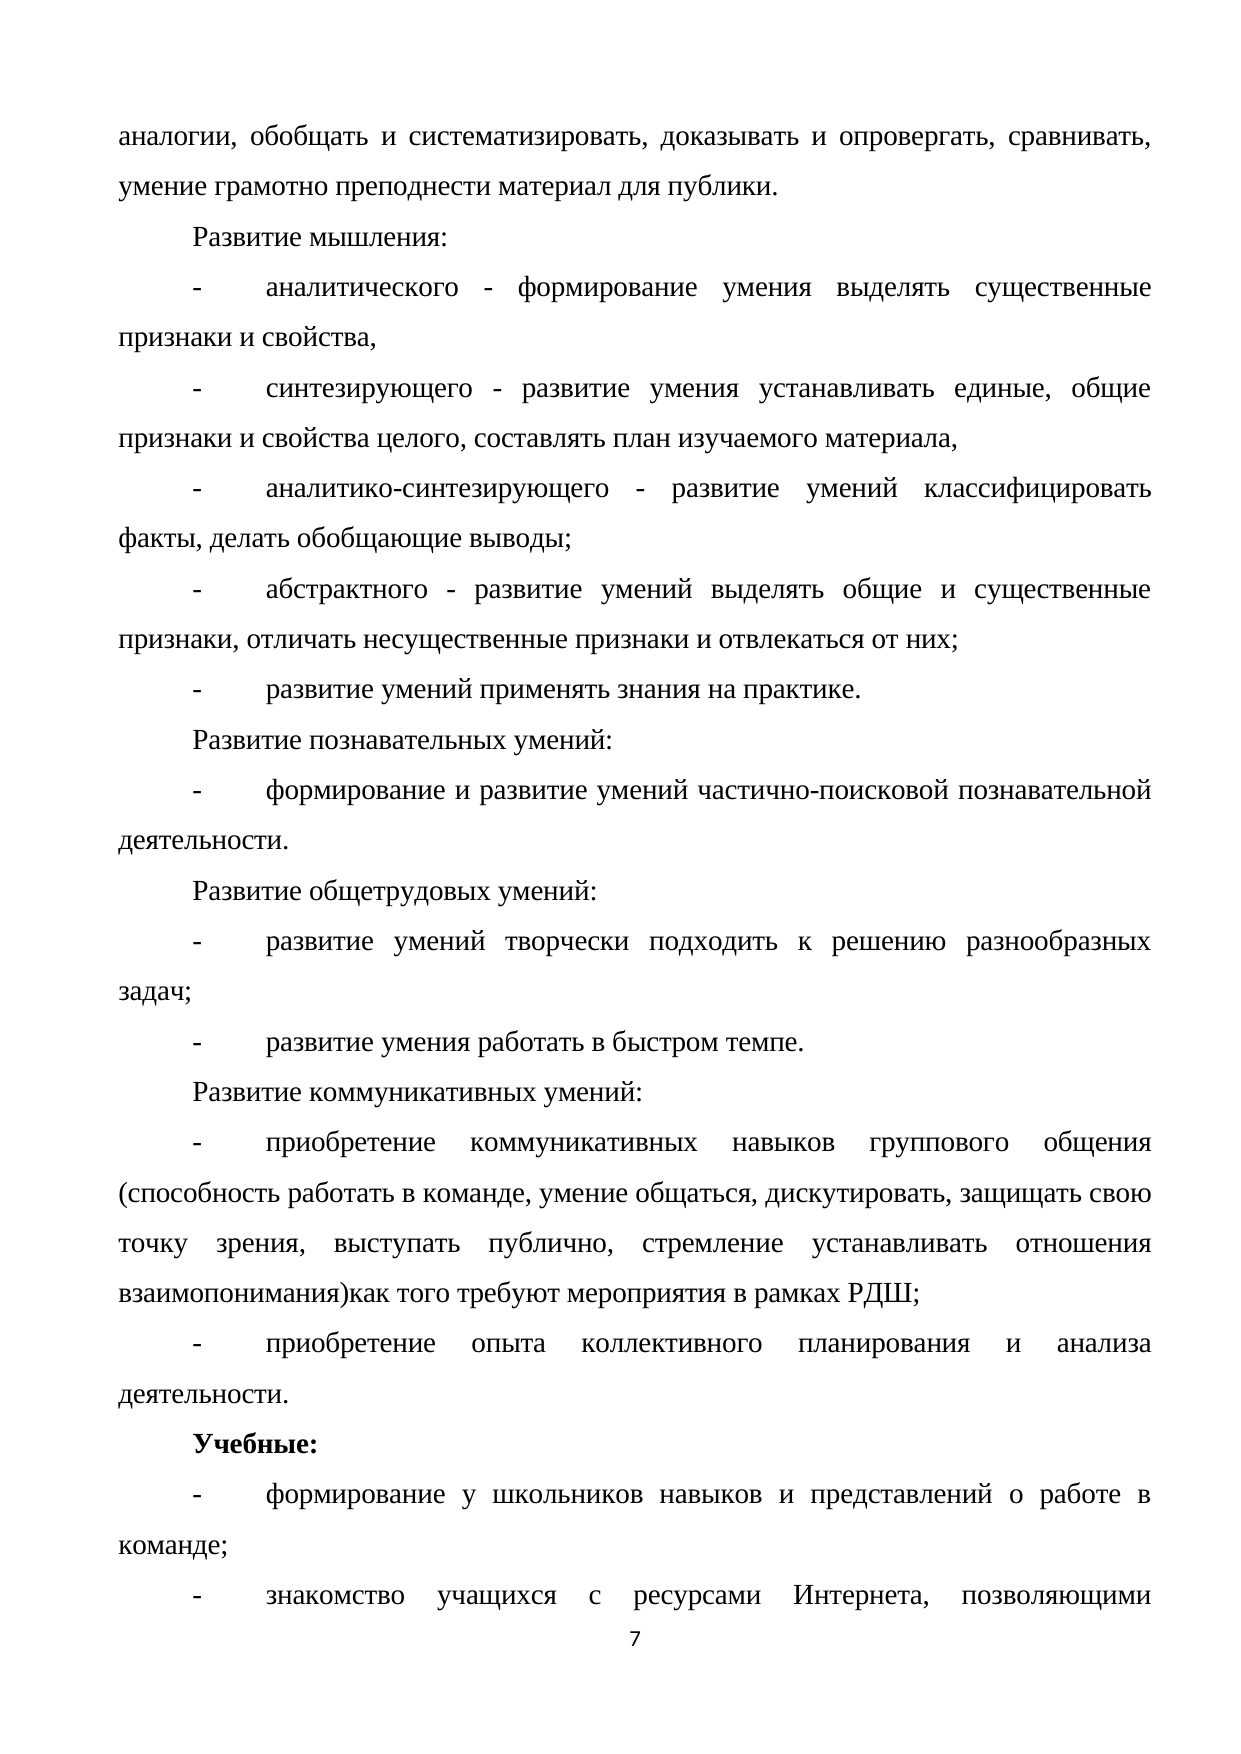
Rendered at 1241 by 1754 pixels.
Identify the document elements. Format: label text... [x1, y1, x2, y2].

text - приобретение коммуникативных навыков группового общения (способность работать в команде, умение общаться, дискутировать, защищать свою точку зрения, выступать публично, стремление устанавливать отношения взаимопонимания)как того требуют мероприятия в рамках РДШ; [118, 1124, 1152, 1309]
text - развитие умения работать в быстром темпе. [118, 1024, 1152, 1057]
text - аналитико-синтезирующего - развитие умений классифицировать факты, делать обобщающие выводы; [118, 470, 1152, 554]
text - приобретение опыта коллективного планирования и анализа деятельности. [118, 1326, 1152, 1409]
text - формирование и развитие умений частично-поисковой познавательной деятельности. [118, 772, 1152, 856]
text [118, 1577, 1152, 1611]
text Развитие мышления: [118, 219, 1152, 252]
text Развитие познавательных умений: [118, 722, 1152, 755]
text - развитие умений творчески подходить к решению разнообразных задач; [118, 923, 1152, 1007]
text Развитие коммуникативных умений: [118, 1074, 1152, 1108]
text - аналитического - формирование умения выделять существенные признаки и свойства, [118, 269, 1152, 353]
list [118, 118, 1152, 202]
text Учебные: [118, 1426, 1152, 1460]
text - абстрактного - развитие умений выделять общие и существенные признаки, отличать несущественные признаки и отвлекаться от них; [118, 571, 1152, 655]
text - формирование у школьников навыков и представлений о работе в команде; [118, 1477, 1152, 1560]
text - синтезирующего - развитие умения устанавливать единые, общие признаки и свойства целого, составлять план изучаемого материала, [118, 370, 1152, 453]
text Развитие общетрудовых умений: [118, 873, 1152, 906]
text - развитие умений применять знания на практике. [118, 672, 1152, 705]
